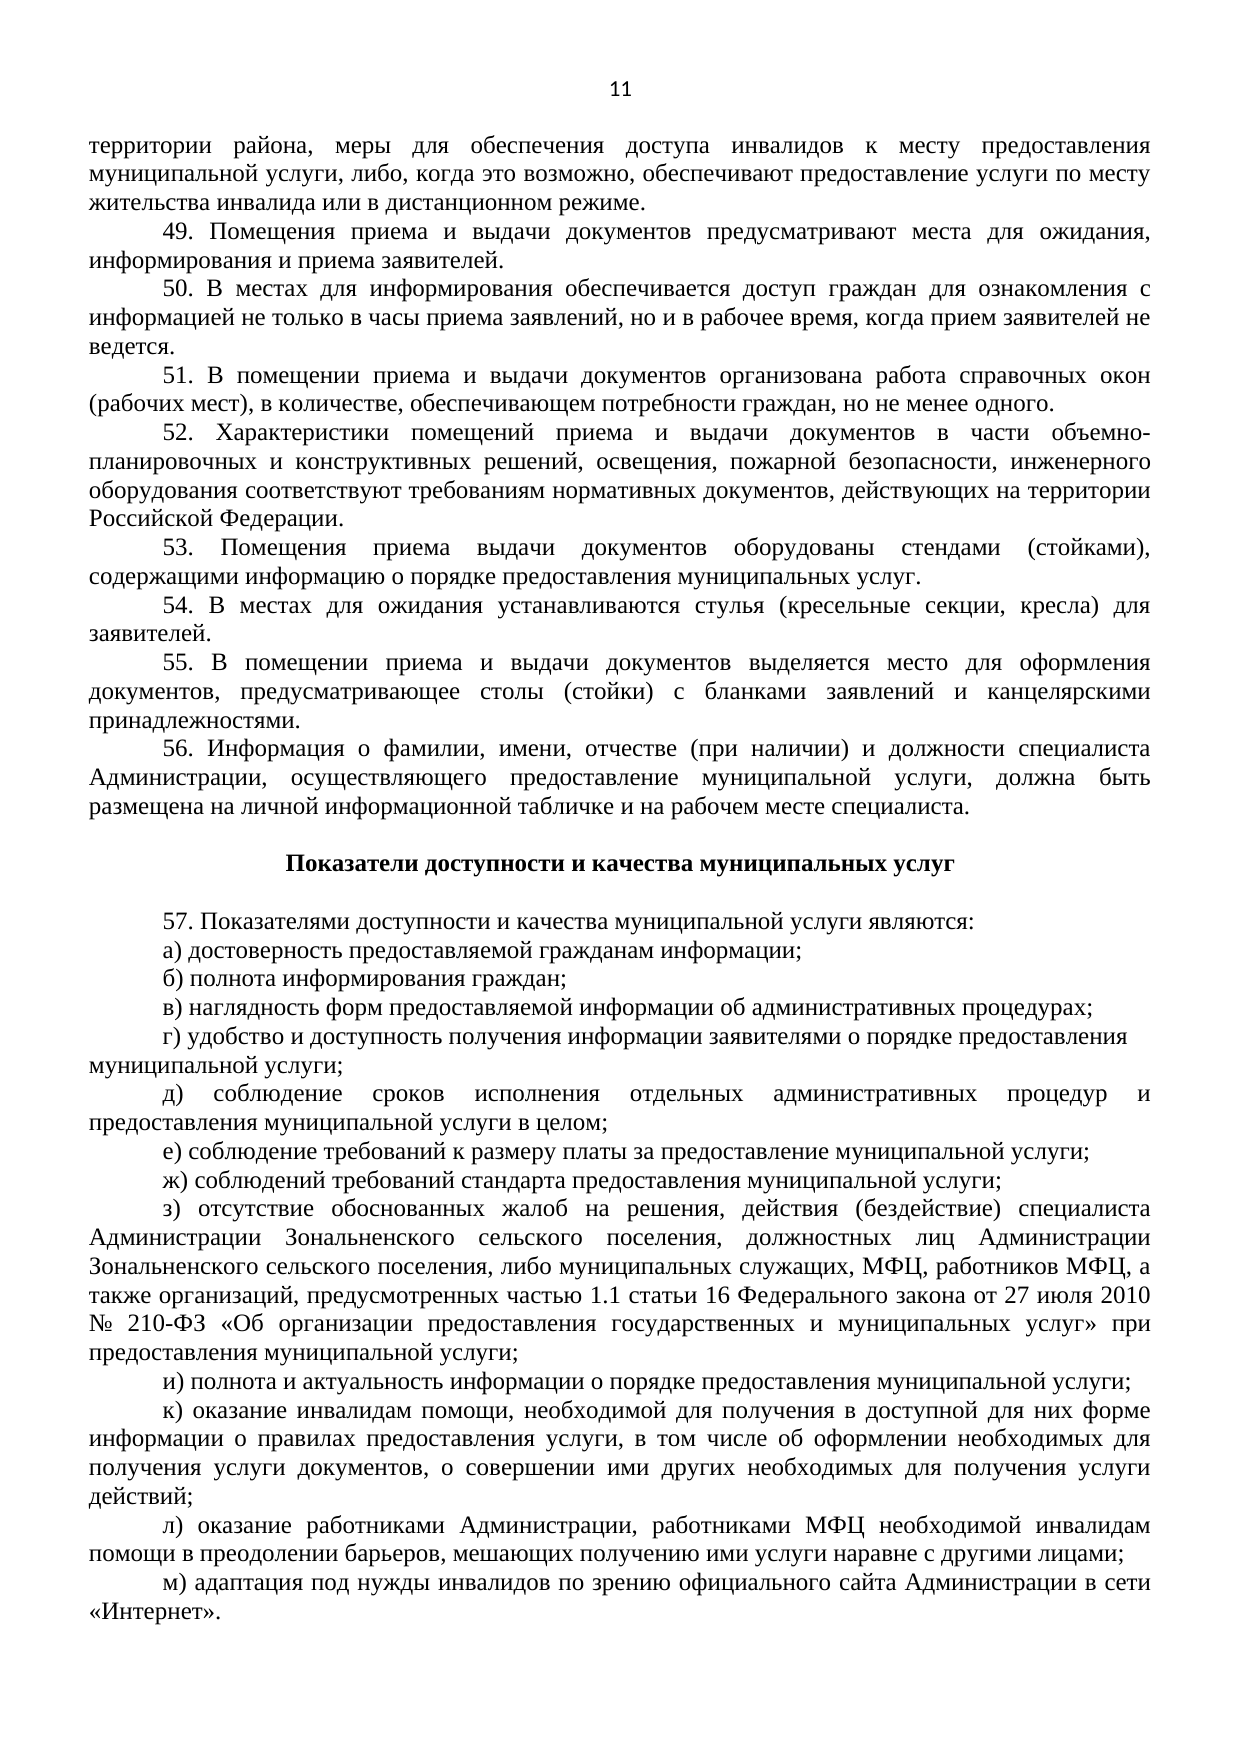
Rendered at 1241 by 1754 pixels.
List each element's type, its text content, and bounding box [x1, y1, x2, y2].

text 54. В местах для ожидания устанавливаются стулья (кресельные секции, кресла) для заявителей. [89, 590, 1152, 647]
text г) удобство и доступность получения информации заявителями о порядке предоставления муниципальной услуги; [89, 1021, 1152, 1078]
text к) оказание инвалидам помощи, необходимой для получения в доступной для них форме информации о правилах предоставления услуги, в том числе об оформлении необходимых для получения услуги документов, о совершении ими других необходимых для получения услуги действий; [89, 1395, 1152, 1510]
text 49. Помещения приема и выдачи документов предусматривают места для ожидания, информирования и приема заявителей. [89, 216, 1152, 273]
text б) полнота информирования граждан; [89, 963, 1152, 992]
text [89, 130, 1152, 216]
text 50. В местах для информирования обеспечивается доступ граждан для ознакомления с информацией не только в часы приема заявлений, но и в рабочее время, когда прием заявителей не ведется. [89, 273, 1152, 360]
text Показатели доступности и качества муниципальных услуг [89, 848, 1152, 877]
text 57. Показателями доступности и качества муниципальной услуги являются: [89, 906, 1152, 935]
text 52. Характеристики помещений приема и выдачи документов в части объемно-планировочных и конструктивных решений, освещения, пожарной безопасности, инженерного оборудования соответствуют требованиям нормативных документов, действующих на территории Российской Федерации. [89, 417, 1152, 532]
text а) достоверность предоставляемой гражданам информации; [89, 935, 1152, 963]
text л) оказание работниками Администрации, работниками МФЦ необходимой инвалидам помощи в преодолении барьеров, мешающих получению ими услуги наравне с другими лицами; [89, 1510, 1152, 1567]
text з) отсутствие обоснованных жалоб на решения, действия (бездействие) специалиста Администрации Зональненского сельского поселения, должностных лиц Администрации Зональненского сельского поселения, либо муниципальных служащих, МФЦ, работников МФЦ, а также организаций, предусмотренных частью 1.1 статьи 16 Федерального закона от 27 июля 2010 № 210-ФЗ «Об организации предоставления государственных и муниципальных услуг» при предоставления муниципальной услуги; [89, 1193, 1152, 1366]
text 55. В помещении приема и выдачи документов выделяется место для оформления документов, предусматривающее столы (стойки) с бланками заявлений и канцелярскими принадлежностями. [89, 647, 1152, 733]
text 53. Помещения приема выдачи документов оборудованы стендами (стойками), содержащими информацию о порядке предоставления муниципальных услуг. [89, 532, 1152, 590]
text м) адаптация под нужды инвалидов по зрению официального сайта Администрации в сети «Интернет». [89, 1567, 1152, 1625]
text и) полнота и актуальность информации о порядке предоставления муниципальной услуги; [89, 1366, 1152, 1395]
text 56. Информация о фамилии, имени, отчестве (при наличии) и должности специалиста Администрации, осуществляющего предоставление муниципальной услуги, должна быть размещена на личной информационной табличке и на рабочем месте специалиста. [89, 733, 1152, 820]
text в) наглядность форм предоставляемой информации об административных процедурах; [89, 992, 1152, 1021]
text д) соблюдение сроков исполнения отдельных административных процедур и предоставления муниципальной услуги в целом; [89, 1078, 1152, 1136]
text 51. В помещении приема и выдачи документов организована работа справочных окон (рабочих мест), в количестве, обеспечивающем потребности граждан, но не менее одного. [89, 360, 1152, 417]
text ж) соблюдений требований стандарта предоставления муниципальной услуги; [89, 1165, 1152, 1193]
text е) соблюдение требований к размеру платы за предоставление муниципальной услуги; [89, 1136, 1152, 1165]
